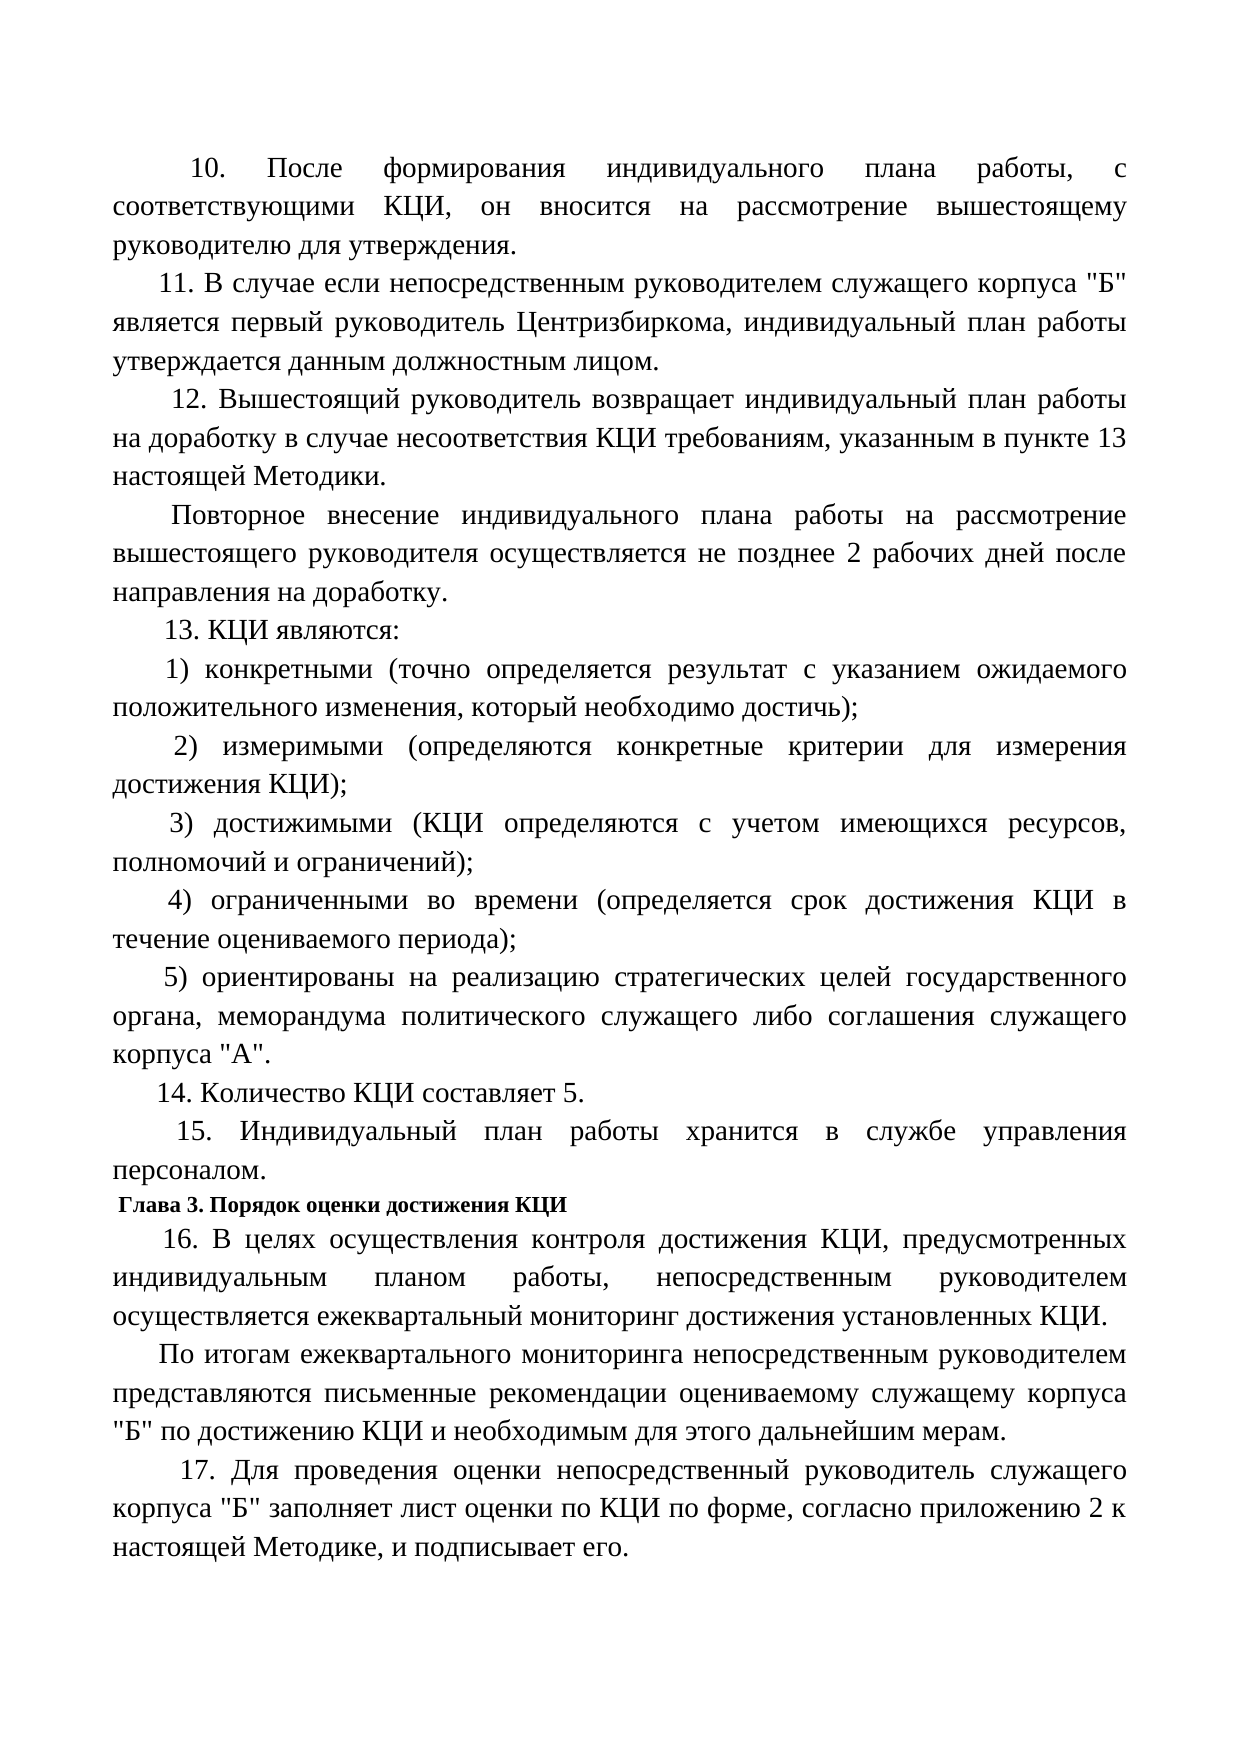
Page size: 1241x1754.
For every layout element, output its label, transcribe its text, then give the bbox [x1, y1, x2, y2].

text По итогам ежеквартального мониторинга непосредственным руководителем представляются письменные рекомендации оцениваемому служащему корпуса "Б" по достижению КЦИ и необходимым для этого дальнейшим мерам. [112, 1336, 1128, 1447]
text 16. В целях осуществления контроля достижения КЦИ, предусмотренных индивидуальным планом работы, непосредственным руководителем осуществляется ежеквартальный мониторинг достижения установленных КЦИ. [112, 1221, 1128, 1331]
text 3) достижимыми (КЦИ определяются с учетом имеющихся ресурсов, полномочий и ограничений); [112, 805, 1128, 877]
text 15. Индивидуальный план работы хранится в службе управления персоналом. [112, 1113, 1128, 1186]
text Глава 3. Порядок оценки достижения КЦИ [112, 1191, 1128, 1217]
text 10. После формирования индивидуального плана работы, с соответствующими КЦИ, он вносится на рассмотрение вышестоящему руководителю для утверждения. [112, 150, 1128, 261]
text 2) измеримыми (определяются конкретные критерии для измерения достижения КЦИ); [112, 728, 1128, 800]
text 14. Количество КЦИ составляет 5. [112, 1075, 1128, 1108]
text 5) ориентированы на реализацию стратегических целей государственного органа, меморандума политического служащего либо соглашения служащего корпуса "А". [112, 959, 1128, 1070]
text 11. В случае если непосредственным руководителем служащего корпуса "Б" является первый руководитель Центризбиркома, индивидуальный план работы утверждается данным должностным лицом. [112, 266, 1128, 376]
text Повторное внесение индивидуального плана работы на рассмотрение вышестоящего руководителя осуществляется не позднее 2 рабочих дней после направления на доработку. [112, 497, 1128, 607]
text 17. Для проведения оценки непосредственный руководитель служащего корпуса "Б" заполняет лист оценки по КЦИ по форме, согласно приложению 2 к настоящей Методике, и подписывает его. [112, 1452, 1128, 1563]
text 13. КЦИ являются: [112, 612, 1128, 646]
text 1) конкретными (точно определяется результат с указанием ожидаемого положительного изменения, который необходимо достичь); [112, 651, 1128, 723]
text 12. Вышестоящий руководитель возвращает индивидуальный план работы на доработку в случае несоответствия КЦИ требованиям, указанным в пункте 13 настоящей Методики. [112, 381, 1128, 492]
text 4) ограниченными во времени (определяется срок достижения КЦИ в течение оцениваемого периода); [112, 882, 1128, 954]
